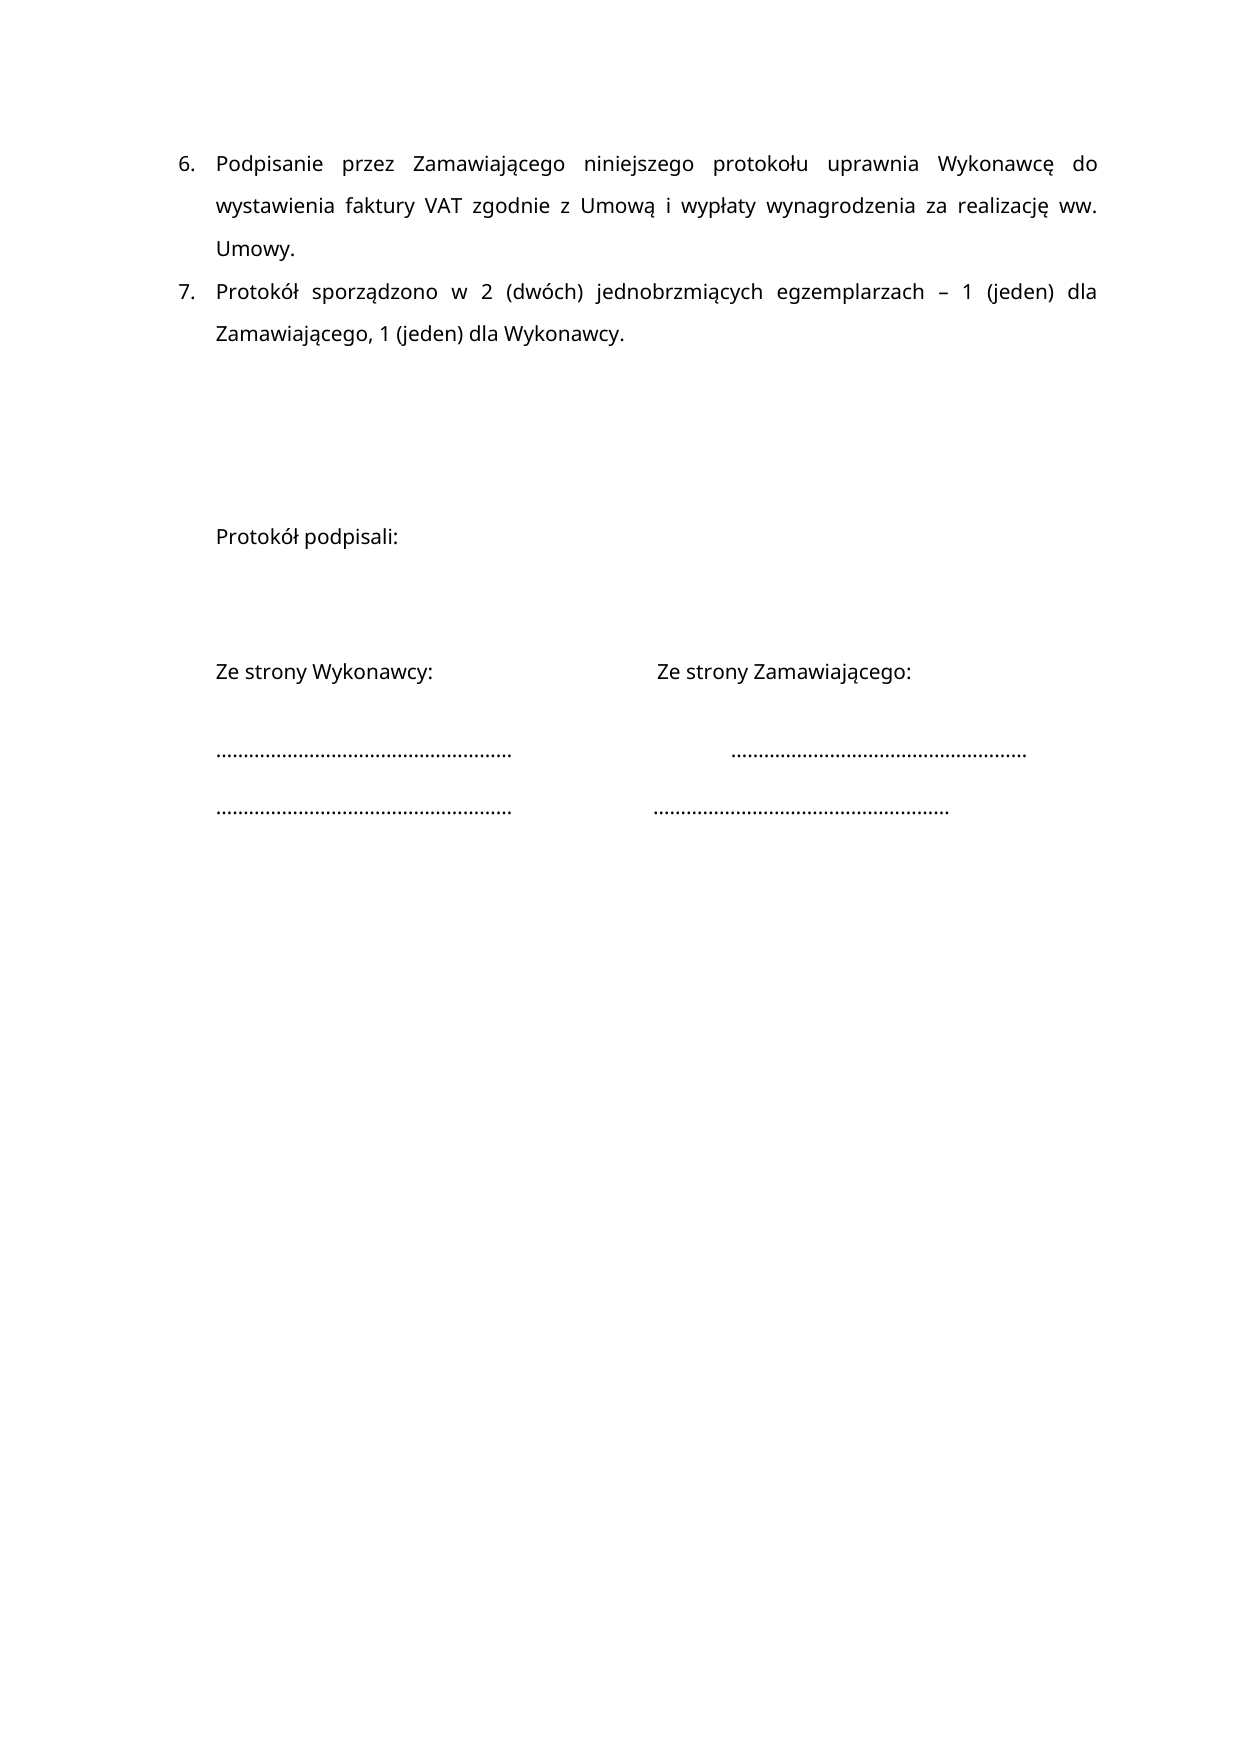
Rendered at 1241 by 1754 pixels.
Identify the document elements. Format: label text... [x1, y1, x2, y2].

text ……………………………………………… ……………………………………………… ……………………………………………… ……………………………………………… [216, 735, 1099, 821]
list Protokół sporządzono w 2 (dwóch) jednobrzmiących egzemplarzach – 1 (jeden) dla Zamawiającego, 1 (jeden) dla Wykonawcy. [178, 277, 1099, 348]
text Ze strony Wykonawcy: Ze strony Zamawiającego: [216, 657, 1099, 686]
list Podpisanie przez Zamawiającego niniejszego protokołu uprawnia Wykonawcę do wystawienia faktury VAT zgodnie z Umową i wypłaty wynagrodzenia za realizację ww. Umowy. [178, 149, 1099, 263]
text Protokół podpisali: [216, 522, 1099, 551]
